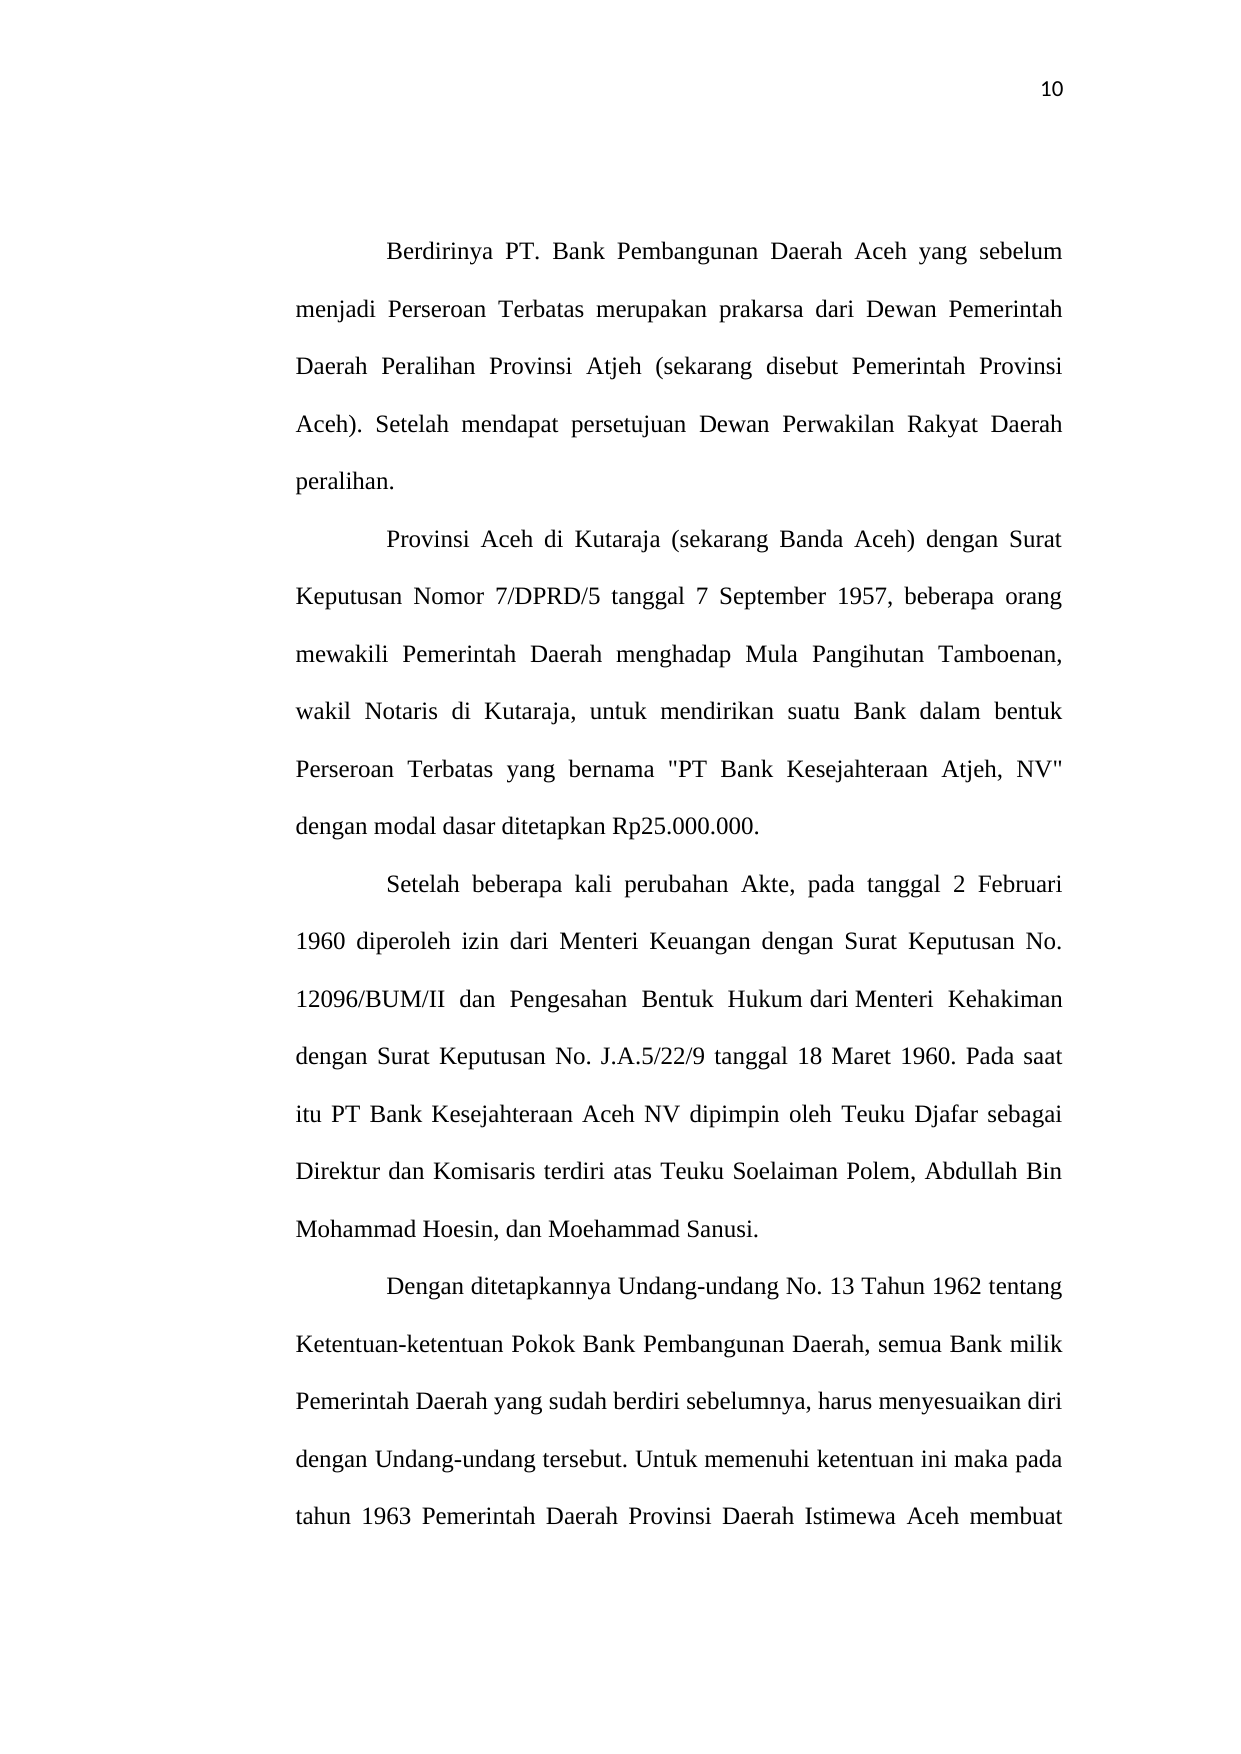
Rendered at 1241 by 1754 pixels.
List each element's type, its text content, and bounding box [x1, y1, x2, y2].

list Berdirinya PT. Bank Pembangunan Daerah Aceh yang sebelum menjadi Perseroan Terbatas merupakan prakarsa dari Dewan Pemerintah Daerah Peralihan Provinsi Atjeh (sekarang disebut Pemerintah Provinsi Aceh). Setelah mendapat persetujuan Dewan Perwakilan Rakyat Daerah peralihan. [295, 236, 1063, 495]
list Setelah beberapa kali perubahan Akte, pada tanggal 2 Februari 1960 diperoleh izin dari Menteri Keuangan dengan Surat Keputusan No. 12096/BUM/II dan Pengesahan Bentuk Hukum dari Menteri Kehakiman dengan Surat Keputusan No. J.A.5/22/9 tanggal 18 Maret 1960. Pada saat itu PT Bank Kesejahteraan Aceh NV dipimpin oleh Teuku Djafar sebagai Direktur dan Komisaris terdiri atas Teuku Soelaiman Polem, Abdullah Bin Mohammad Hoesin, dan Moehammad Sanusi. [295, 869, 1063, 1242]
list Provinsi Aceh di Kutaraja (sekarang Banda Aceh) dengan Surat Keputusan Nomor 7/DPRD/5 tanggal 7 September 1957, beberapa orang mewakili Pemerintah Daerah menghadap Mula Pangihutan Tamboenan, wakil Notaris di Kutaraja, untuk mendirikan suatu Bank dalam bentuk Perseroan Terbatas yang bernama "PT Bank Kesejahteraan Atjeh, NV" dengan modal dasar ditetapkan Rp25.000.000. [295, 524, 1063, 840]
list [295, 1271, 1063, 1530]
